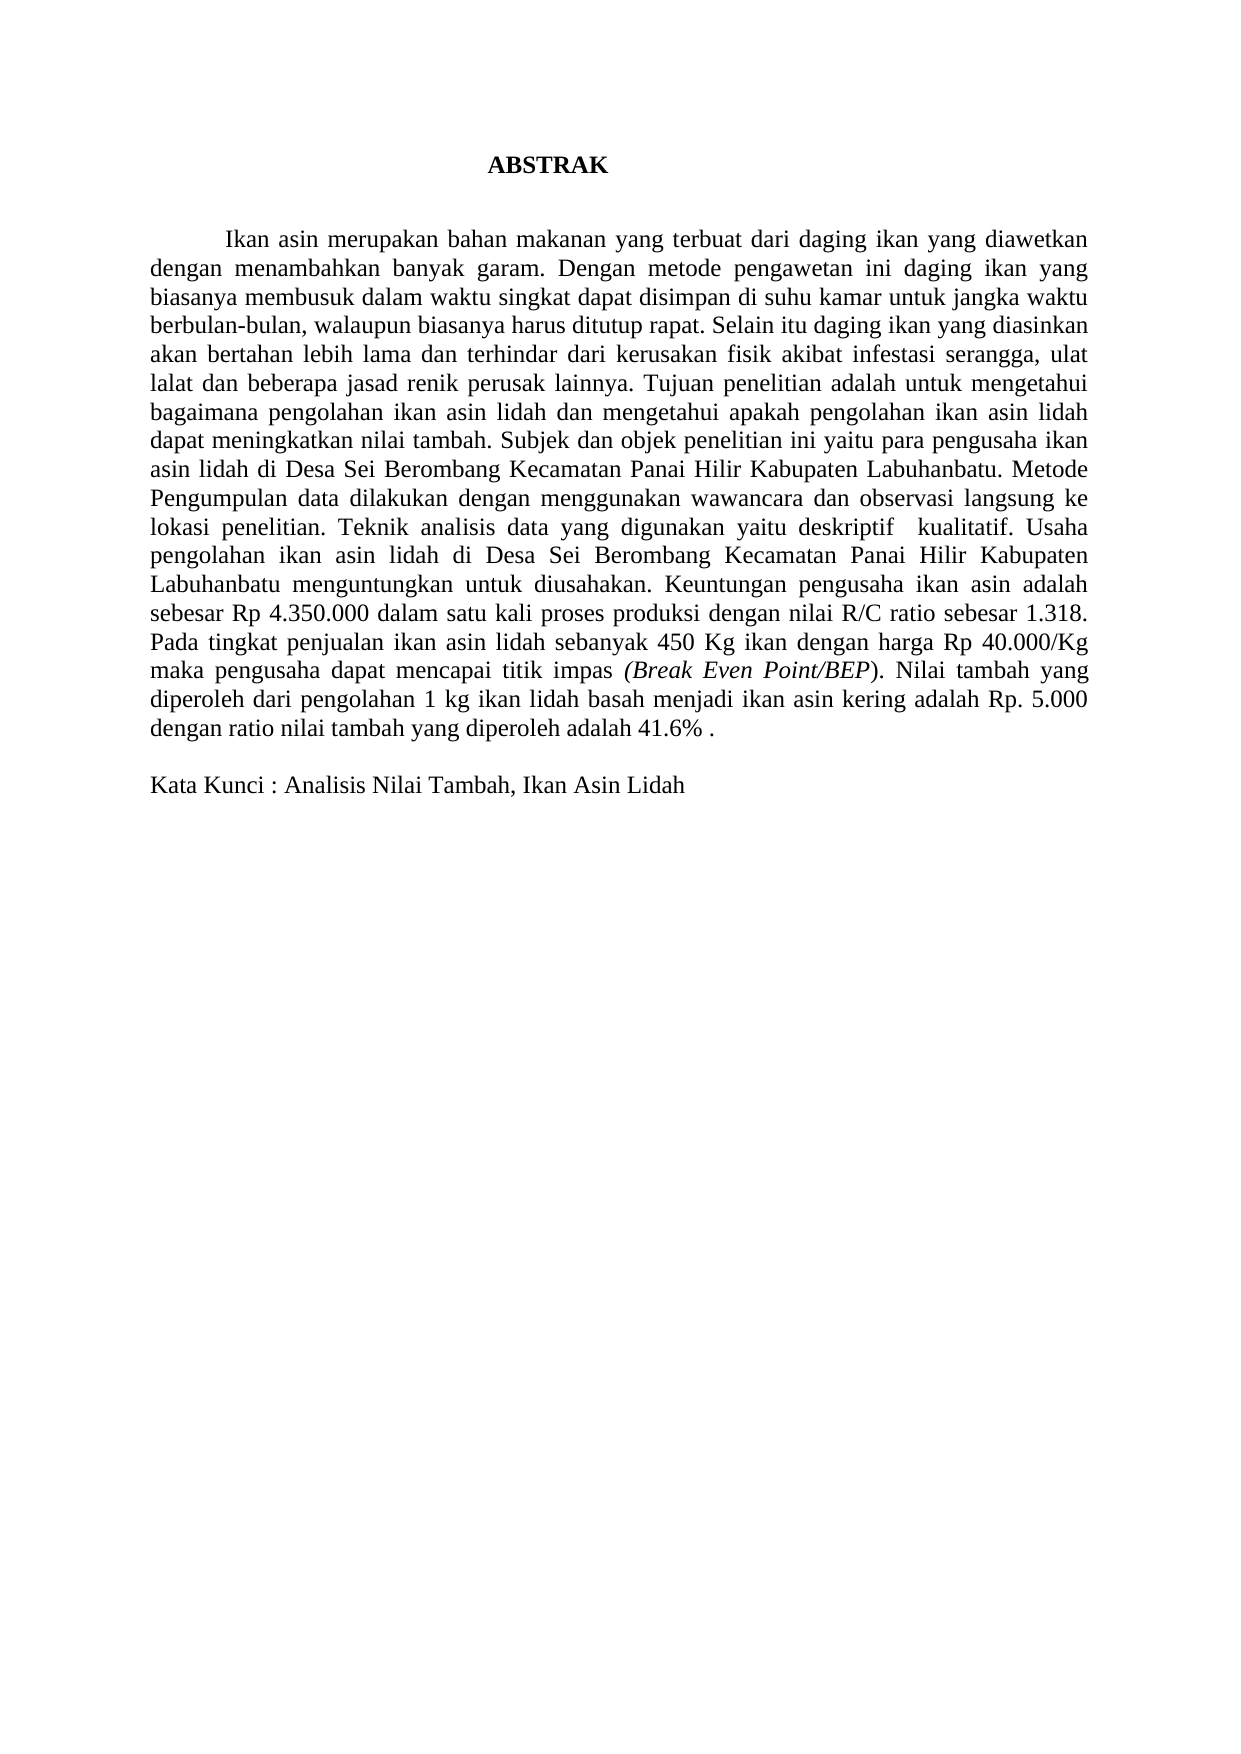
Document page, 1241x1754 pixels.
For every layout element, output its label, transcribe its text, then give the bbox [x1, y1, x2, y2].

text Ikan asin merupakan bahan makanan yang terbuat dari daging ikan yang diawetkan dengan menambahkan banyak garam. Dengan metode pengawetan ini daging ikan yang biasanya membusuk dalam waktu singkat dapat disimpan di suhu kamar untuk jangka waktu berbulan-bulan, walaupun biasanya harus ditutup rapat. Selain itu daging ikan yang diasinkan akan bertahan lebih lama dan terhindar dari kerusakan fisik akibat infestasi serangga, ulat lalat dan beberapa jasad renik perusak lainnya. Tujuan penelitian adalah untuk mengetahui bagaimana pengolahan ikan asin lidah dan mengetahui apakah pengolahan ikan asin lidah dapat meningkatkan nilai tambah. Subjek dan objek penelitian ini yaitu para pengusaha ikan asin lidah di Desa Sei Berombang Kecamatan Panai Hilir Kabupaten Labuhanbatu. Metode Pengumpulan data dilakukan dengan menggunakan wawancara dan observasi langsung ke lokasi penelitian. Teknik analisis data yang digunakan yaitu deskriptif kualitatif. Usaha pengolahan ikan asin lidah di Desa Sei Berombang Kecamatan Panai Hilir Kabupaten Labuhanbatu menguntungkan untuk diusahakan. Keuntungan pengusaha ikan asin adalah sebesar Rp 4.350.000 dalam satu kali proses produksi dengan nilai R/C ratio sebesar 1.318. Pada tingkat penjualan ikan asin lidah sebanyak 450 Kg ikan dengan harga Rp 40.000/Kg maka pengusaha dapat mencapai titik impas (Break Even Point/BEP). Nilai tambah yang diperoleh dari pengolahan 1 kg ikan lidah basah menjadi ikan asin kering adalah Rp. 5.000 dengan ratio nilai tambah yang diperoleh adalah 41.6% . [150, 224, 1089, 742]
text ABSTRAK [375, 150, 1090, 179]
text Kata Kunci : Analisis Nilai Tambah, Ikan Asin Lidah [150, 771, 1089, 799]
